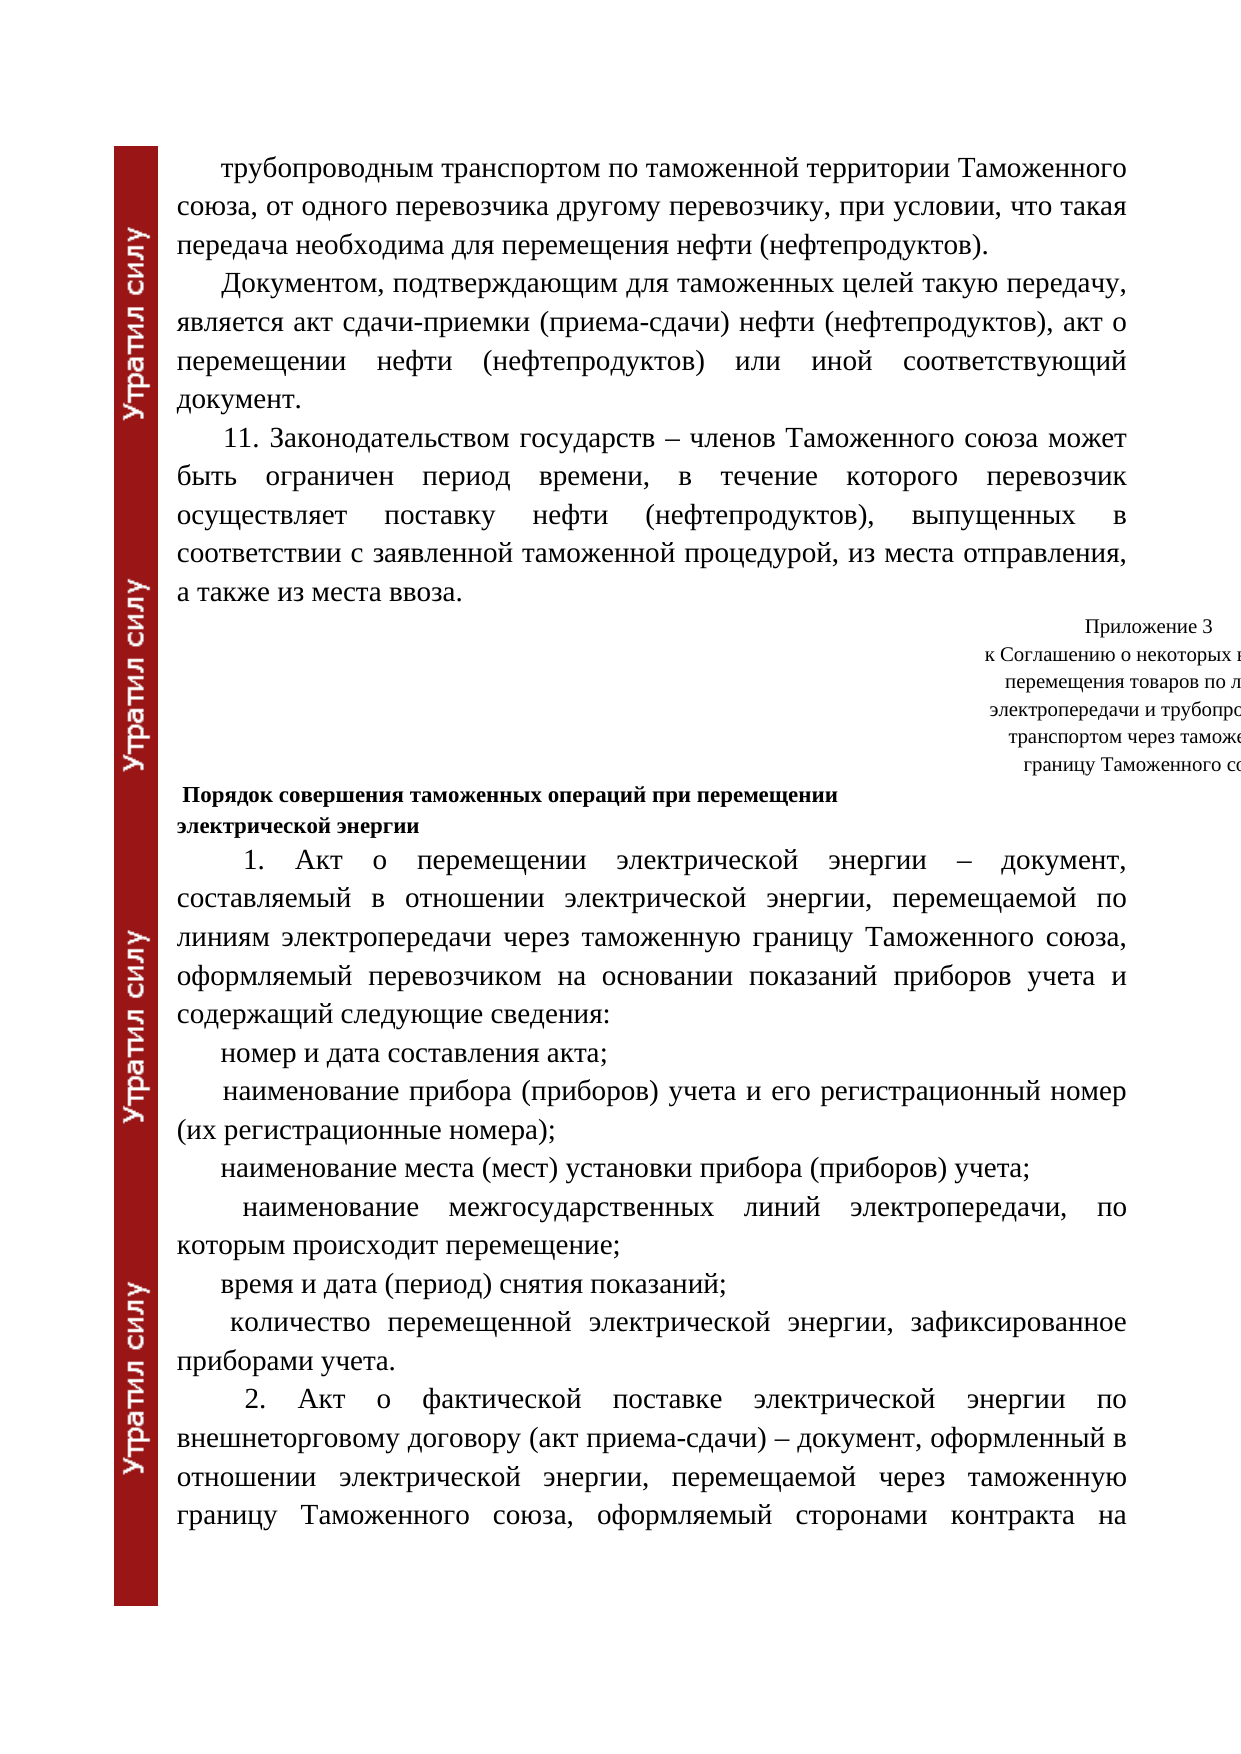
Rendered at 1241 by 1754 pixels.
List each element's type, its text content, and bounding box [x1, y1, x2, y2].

picture [114, 838, 158, 842]
table_header [101, 613, 912, 782]
text время и дата (период) снятия показаний; [112, 1266, 1128, 1299]
picture [114, 1184, 158, 1189]
picture [114, 1377, 158, 1382]
picture [114, 1299, 158, 1304]
picture [114, 146, 158, 150]
picture [114, 1068, 158, 1073]
table_header Приложение 3 к Соглашению о некоторых вопросах перемещения товаров по линиям электропередачи и трубопроводным транспортом через таможенную границу Таможенного союза [912, 613, 1240, 782]
text наименование места (мест) установки прибора (приборов) учета; [112, 1150, 1128, 1184]
text Документом, подтверждающим для таможенных целей такую передачу, является акт сдачи-приемки (приема-сдачи) нефти (нефтепродуктов), акт о перемещении нефти (нефтепродуктов) или иной соответствующий документ. [112, 266, 1128, 415]
text 1. Акт о перемещении электрической энергии – документ, составляемый в отношении электрической энергии, перемещаемой по линиям электропередачи через таможенную границу Таможенного союза, оформляемый перевозчиком на основании показаний приборов учета и содержащий следующие сведения: [112, 842, 1128, 1030]
picture [114, 415, 158, 420]
picture [114, 1531, 158, 1606]
picture [114, 261, 158, 266]
text наименование прибора (приборов) учета и его регистрационный номер (их регистрационные номера); [112, 1073, 1128, 1145]
text 11. Законодательством государств – членов Таможенного союза может быть ограничен период времени, в течение которого перевозчик осуществляет поставку нефти (нефтепродуктов), выпущенных в соответствии с заявленной таможенной процедурой, из места отправления, а также из места ввоза. [112, 420, 1128, 607]
text номер и дата составления акта; [112, 1035, 1128, 1068]
picture [114, 1145, 158, 1150]
picture [114, 1030, 158, 1035]
text наименование межгосударственных линий электропередачи, по которым происходит перемещение; [112, 1189, 1128, 1261]
text Порядок совершения таможенных операций при перемещении электрической энергии [112, 782, 1128, 838]
text количество перемещенной электрической энергии, зафиксированное приборами учета. [112, 1304, 1128, 1377]
text трубопроводным транспортом по таможенной территории Таможенного союза, от одного перевозчика другому перевозчику, при условии, что такая передача необходима для перемещения нефти (нефтепродуктов). [112, 150, 1128, 261]
picture [114, 607, 158, 613]
picture [114, 1261, 158, 1266]
